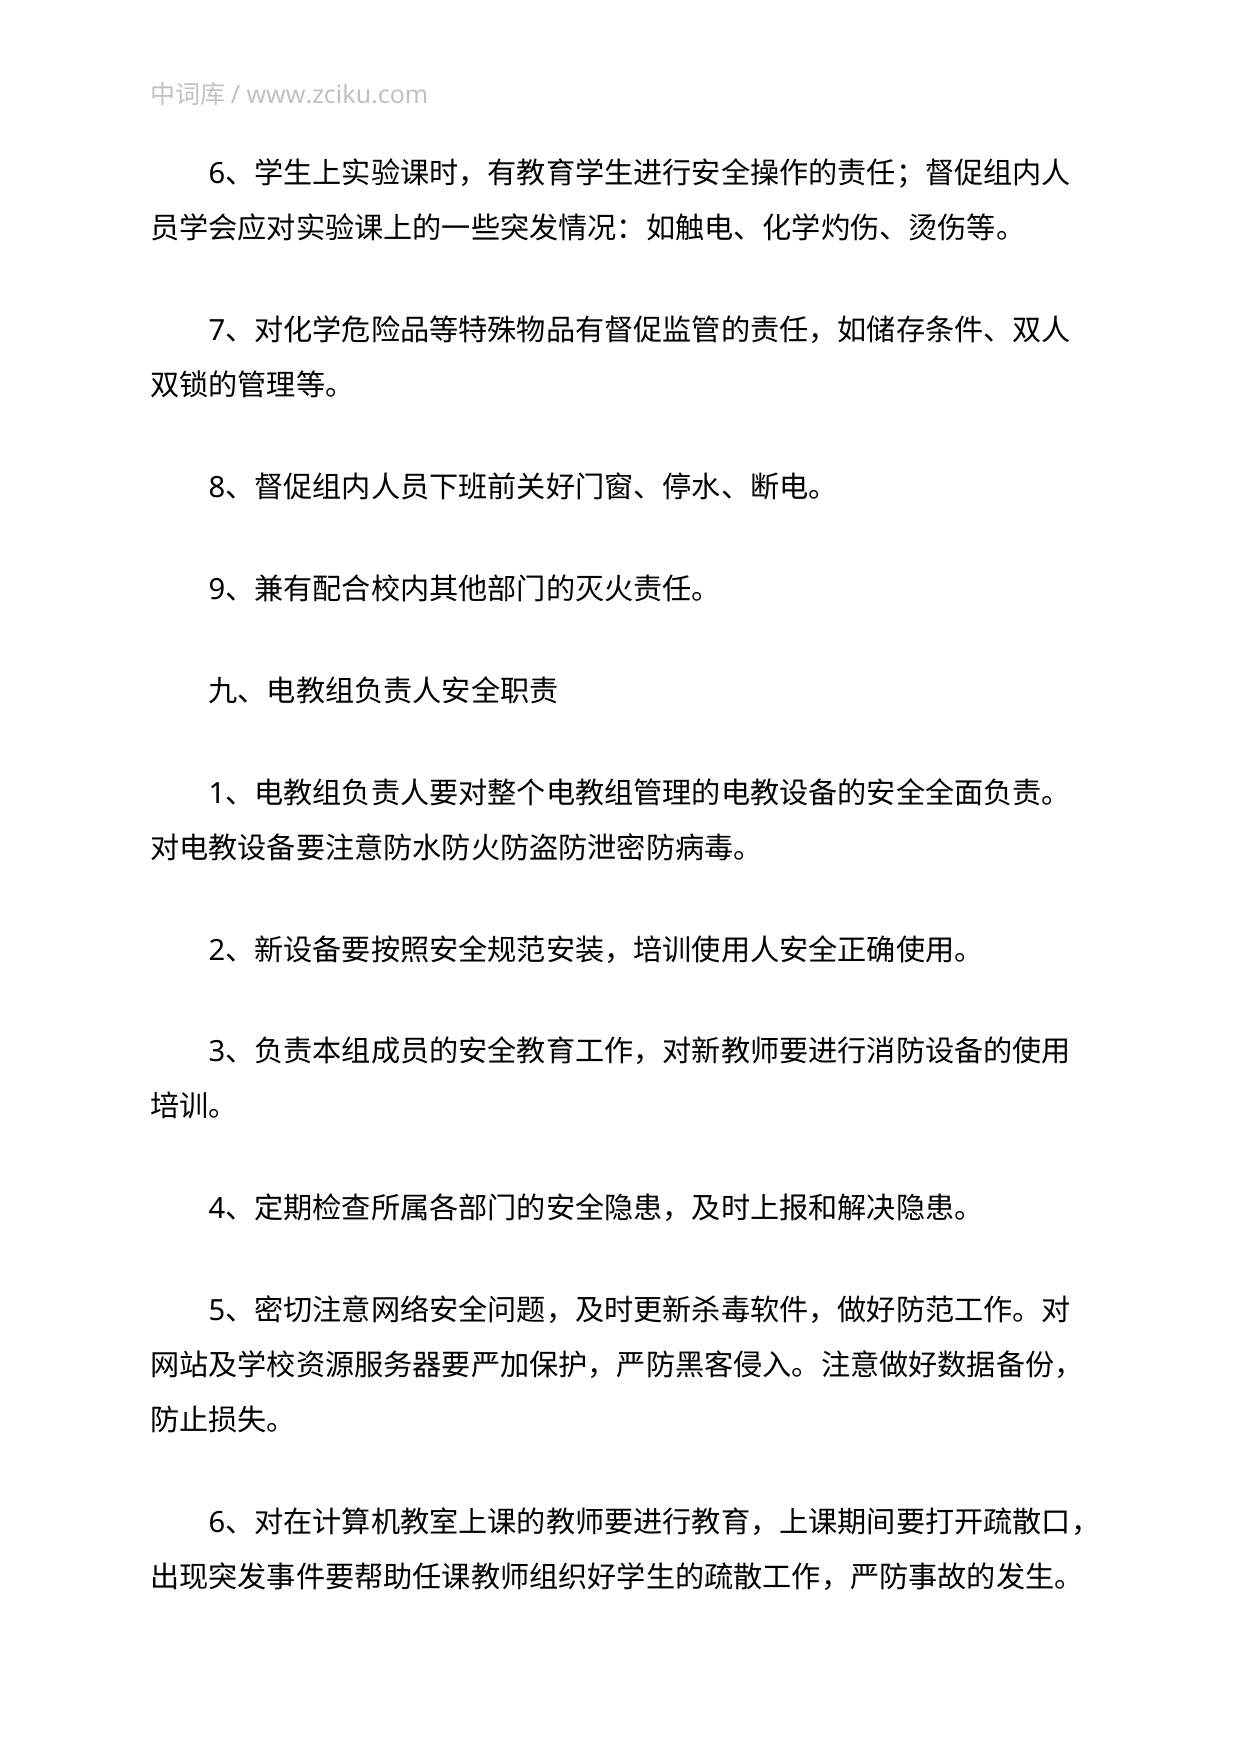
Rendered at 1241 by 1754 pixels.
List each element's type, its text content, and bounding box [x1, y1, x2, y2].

text 7、对化学危险品等特殊物品有督促监管的责任，如储存条件、双人双锁的管理等。 [150, 307, 1090, 404]
text 9、兼有配合校内其他部门的灭火责任。 [150, 566, 1090, 608]
text 5、密切注意网络安全问题，及时更新杀毒软件，做好防范工作。对网站及学校资源服务器要严加保护，严防黑客侵入。注意做好数据备份，防止损失。 [150, 1287, 1090, 1439]
text 3、负责本组成员的安全教育工作，对新教师要进行消防设备的使用培训。 [150, 1028, 1090, 1125]
text 6、对在计算机教室上课的教师要进行教育，上课期间要打开疏散口，出现突发事件要帮助任课教师组织好学生的疏散工作，严防事故的发生。 [150, 1498, 1090, 1596]
text 8、督促组内人员下班前关好门窗、停水、断电。 [150, 463, 1090, 506]
text 九、电教组负责人安全职责 [150, 667, 1090, 710]
text 1、电教组负责人要对整个电教组管理的电教设备的安全全面负责。对电教设备要注意防水防火防盗防泄密防病毒。 [150, 769, 1090, 867]
text 6、学生上实验课时，有教育学生进行安全操作的责任；督促组内人员学会应对实验课上的一些突发情况：如触电、化学灼伤、烫伤等。 [150, 150, 1090, 247]
text 2、新设备要按照安全规范安装，培训使用人安全正确使用。 [150, 926, 1090, 968]
text 4、定期检查所属各部门的安全隐患，及时上报和解决隐患。 [150, 1185, 1090, 1227]
